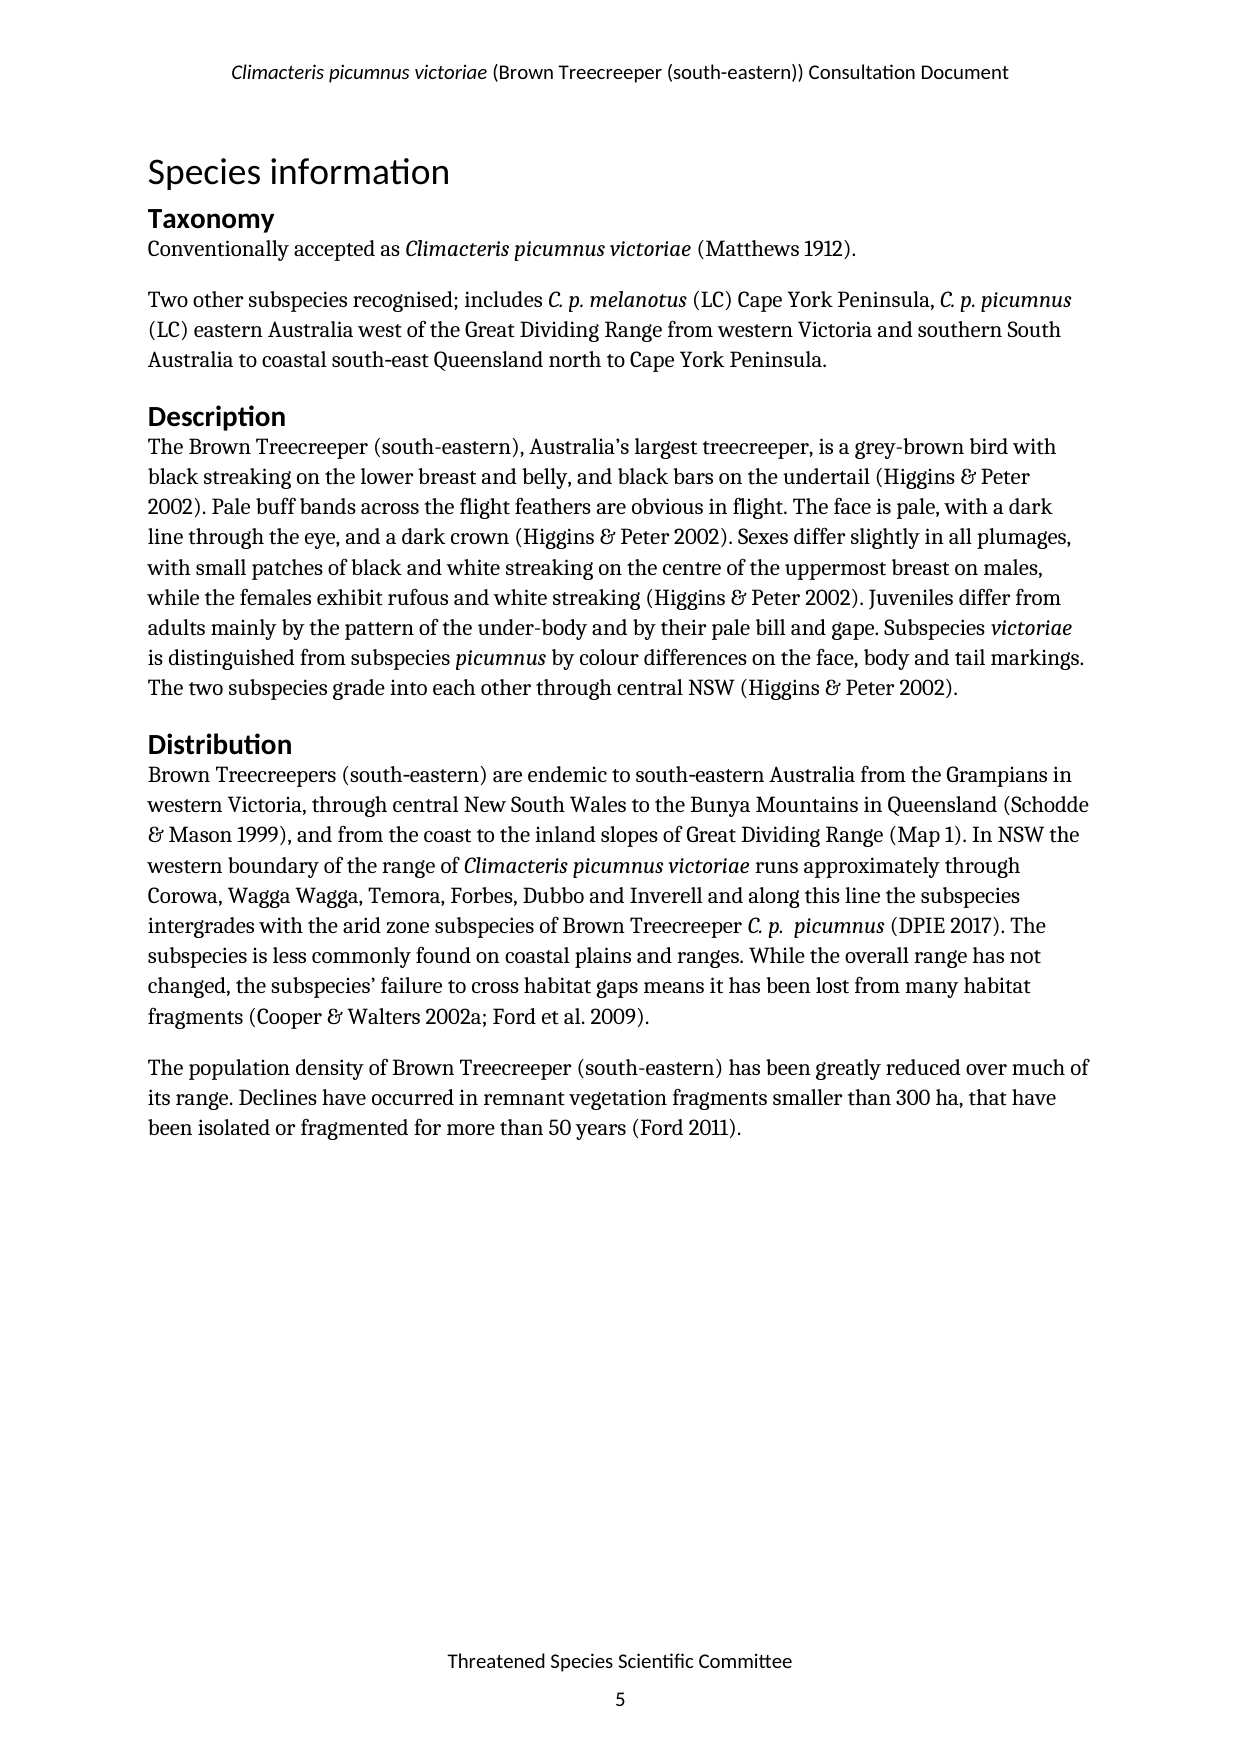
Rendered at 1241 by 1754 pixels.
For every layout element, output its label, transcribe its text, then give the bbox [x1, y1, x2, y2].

text The population density of Brown Treecreeper (south-eastern) has been greatly reduced over much of its range. Declines have occurred in remnant vegetation fragments smaller than 300 ha, that have been isolated or fragmented for more than 50 years (Ford 2011). [148, 1054, 1092, 1141]
text Conventionally accepted as Climacteris picumnus victoriae (Matthews 1912). [148, 235, 1092, 262]
subtitle Description [148, 398, 1092, 433]
text Two other subspecies recognised; includes C. p. melanotus (LC) Cape York Peninsula, C. p. picumnus (LC) eastern Australia west of the Great Dividing Range from western Victoria and southern South Australia to coastal south‐east Queensland north to Cape York Peninsula. [148, 286, 1092, 373]
subtitle Taxonomy [148, 200, 1092, 235]
text The Brown Treecreeper (south-eastern), Australia’s largest treecreeper, is a grey-brown bird with black streaking on the lower breast and belly, and black bars on the undertail (Higgins & Peter 2002). Pale buff bands across the flight feathers are obvious in flight. The face is pale, with a dark line through the eye, and a dark crown (Higgins & Peter 2002). Sexes differ slightly in all plumages, with small patches of black and white streaking on the centre of the uppermost breast on males, while the females exhibit rufous and white streaking (Higgins & Peter 2002). Juveniles differ from adults mainly by the pattern of the under-body and by their pale bill and gape. Subspecies victoriae is distinguished from subspecies picumnus by colour differences on the face, body and tail markings. The two subspecies grade into each other through central NSW (Higgins & Peter 2002). [148, 433, 1092, 702]
subtitle Species information [148, 148, 1092, 193]
text Brown Treecreepers (south‐eastern) are endemic to south‐eastern Australia from the Grampians in western Victoria, through central New South Wales to the Bunya Mountains in Queensland (Schodde & Mason 1999), and from the coast to the inland slopes of Great Dividing Range (Map 1). In NSW the western boundary of the range of Climacteris picumnus victoriae runs approximately through Corowa, Wagga Wagga, Temora, Forbes, Dubbo and Inverell and along this line the subspecies intergrades with the arid zone subspecies of Brown Treecreeper C. p. picumnus (DPIE 2017). The subspecies is less commonly found on coastal plains and ranges. While the overall range has not changed, the subspecies’ failure to cross habitat gaps means it has been lost from many habitat fragments (Cooper & Walters 2002a; Ford et al. 2009). [148, 762, 1092, 1030]
subtitle Distribution [148, 726, 1092, 762]
